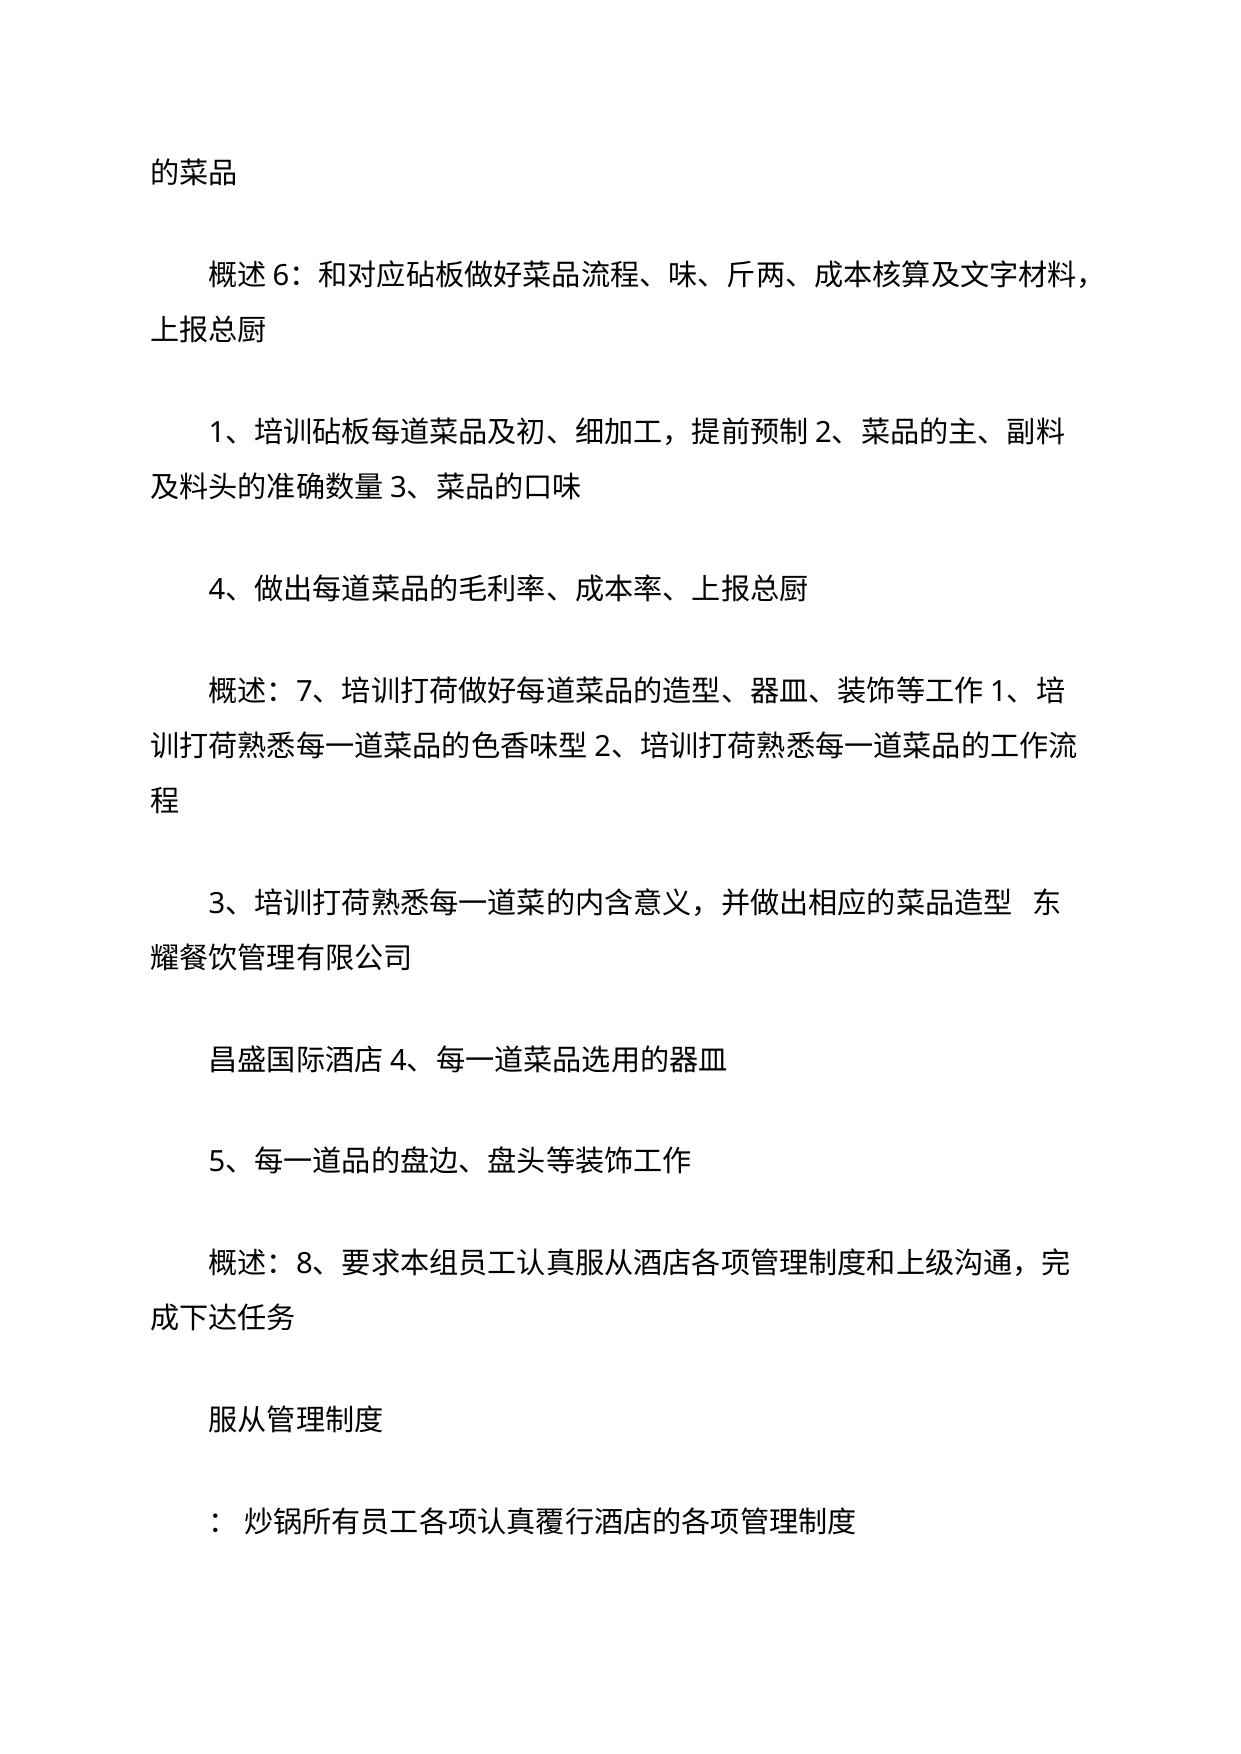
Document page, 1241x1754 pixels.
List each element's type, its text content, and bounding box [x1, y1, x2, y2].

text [150, 150, 1090, 192]
text 概述6：和对应砧板做好菜品流程、味、斤两、成本核算及文字材料，上报总厨 [150, 252, 1090, 349]
text 概述：8、要求本组员工认真服从酒店各项管理制度和上级沟通，完成下达任务 [150, 1240, 1090, 1337]
text 4、做出每道菜品的毛利率、成本率、上报总厨 [150, 566, 1090, 608]
text 5、每一道品的盘边、盘头等装饰工作 [150, 1138, 1090, 1180]
text 服从管理制度 [150, 1397, 1090, 1439]
text 1、培训砧板每道菜品及初、细加工，提前预制 2、菜品的主、副料及料头的准确数量 3、菜品的口味 [150, 408, 1090, 506]
text ： 炒锅所有员工各项认真覆行酒店的各项管理制度 [150, 1498, 1090, 1541]
text 3、培训打荷熟悉每一道菜的内含意义，并做出相应的菜品造型 东耀餐饮管理有限公司 [150, 879, 1090, 977]
text 概述：7、培训打荷做好每道菜品的造型、器皿、装饰等工作 1、培训打荷熟悉每一道菜品的色香味型 2、培训打荷熟悉每一道菜品的工作流程 [150, 667, 1090, 820]
text 昌盛国际酒店 4、每一道菜品选用的器皿 [150, 1036, 1090, 1078]
